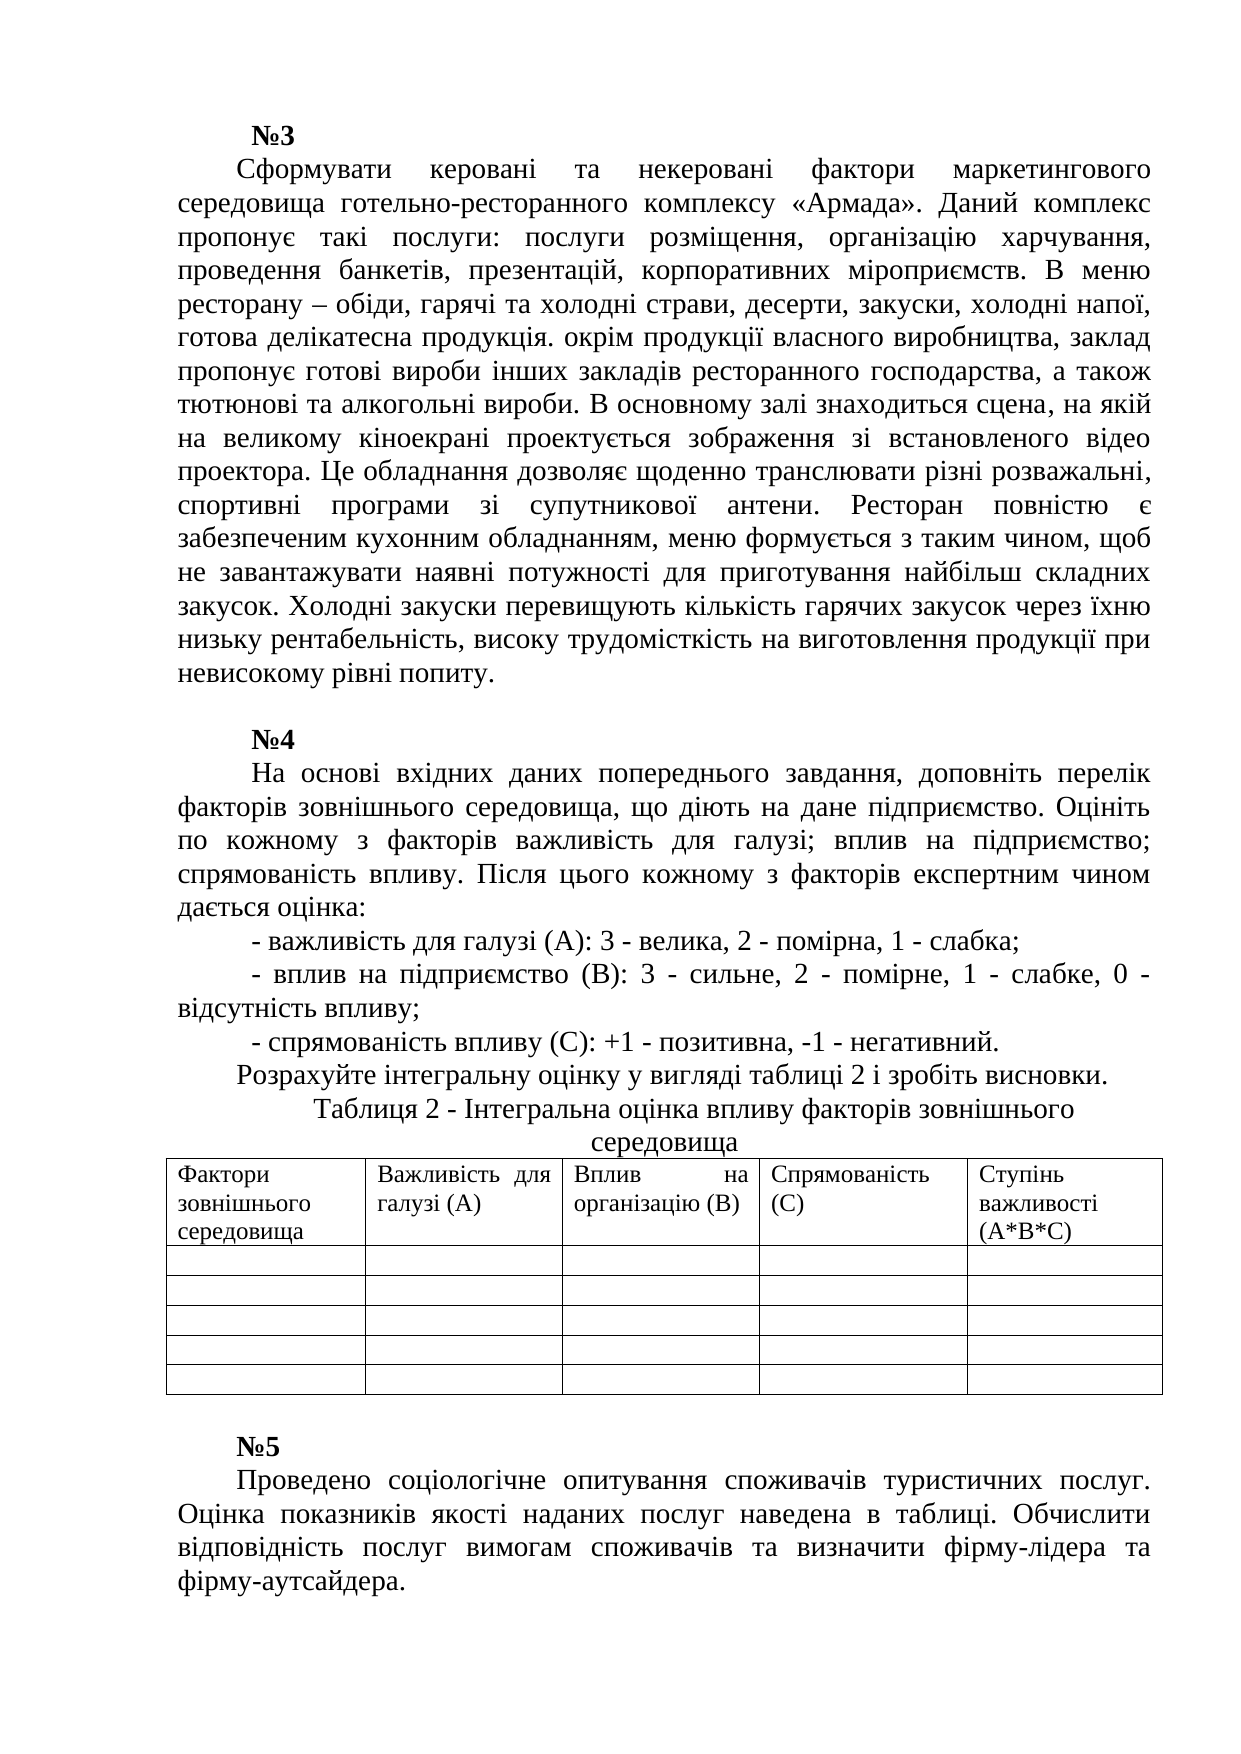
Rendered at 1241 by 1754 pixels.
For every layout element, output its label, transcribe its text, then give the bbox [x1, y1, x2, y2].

table_cell [167, 1336, 365, 1364]
text Проведено соціологічне опитування споживачів туристичних послуг. Оцінка показників якості наданих послуг наведена в таблиці. Обчислити відповідність послуг вимогам споживачів та визначити фірму-лідера та фірму-аутсайдера. [177, 1462, 1152, 1596]
table_cell [167, 1365, 365, 1394]
table_cell [968, 1306, 1162, 1334]
table_cell [366, 1246, 562, 1275]
table_cell [760, 1276, 967, 1305]
table_cell [968, 1336, 1162, 1364]
table_cell [968, 1276, 1162, 1305]
table_cell [366, 1306, 562, 1334]
table_cell [167, 1246, 365, 1275]
table_header Ступінь важливості (А*В*С) [968, 1159, 1162, 1245]
table_cell [760, 1246, 967, 1275]
table_cell [563, 1306, 759, 1334]
list №4 [177, 722, 1152, 755]
table_cell [760, 1336, 967, 1364]
table_cell [760, 1306, 967, 1334]
table_cell [167, 1306, 365, 1334]
table_cell [563, 1365, 759, 1394]
list - спрямованість впливу (С): +1 - позитивна, -1 - негативний. [177, 1024, 1152, 1057]
table_cell [563, 1246, 759, 1275]
list Сформувати керовані та некеровані фактори маркетингового середовища готельно-ресторанного комплексу «Армада». Даний комплекс пропонує такі послуги: послуги розміщення, організацію харчування, проведення банкетів, презентацій, корпоративних міроприємств. В меню ресторану – обіди, гарячі та холодні страви, десерти, закуски, холодні напої, готова делікатесна продукція. окрім продукції власного виробництва, заклад пропонує готові вироби інших закладів ресторанного господарства, а також тютюнові та алкогольні вироби. В основному залі знаходиться сцена, на якій на великому кіноекрані проектується зображення зі встановленого відео проектора. Це обладнання дозволяє щоденно транслювати різні розважальні, спортивні програми зі супутникової антени. Ресторан повністю є забезпеченим кухонним обладнанням, меню формується з таким чином, щоб не завантажувати наявні потужності для приготування найбільш складних закусок. Холодні закуски перевищують кількість гарячих закусок через їхню низьку рентабельність, високу трудомісткість на виготовлення продукції при невисокому рівні попиту. [177, 152, 1152, 688]
table_cell [968, 1365, 1162, 1394]
table_cell [968, 1246, 1162, 1275]
table_cell [760, 1365, 967, 1394]
table_header Вплив на організацію (В) [563, 1159, 759, 1245]
text №5 [177, 1429, 1152, 1462]
table_header Фактори зовнішнього середовища [167, 1159, 365, 1245]
table_cell [563, 1336, 759, 1364]
text №3 [177, 118, 1152, 152]
list На основі вхідних даних попереднього завдання, доповніть перелік факторів зовнішнього середовища, що діють на дане підприємство. Оцініть по кожному з факторів важливість для галузі; вплив на підприємство; спрямованість впливу. Після цього кожному з факторів експертним чином дається оцінка: [177, 755, 1152, 923]
table_cell [366, 1276, 562, 1305]
list - важливість для галузі (А): 3 - велика, 2 - помірна, 1 - слабка; [177, 923, 1152, 957]
table_cell [563, 1276, 759, 1305]
table_cell [366, 1336, 562, 1364]
list - вплив на підприємство (В): 3 - сильне, 2 - помірне, 1 - слабке, 0 - відсутність впливу; [177, 957, 1152, 1024]
list Таблиця 2 - Інтегральна оцінка впливу факторів зовнішнього середовища [177, 1091, 1152, 1158]
table_header Важливість для галузі (А) [366, 1159, 562, 1245]
list Розрахуйте інтегральну оцінку у вигляді таблиці 2 і зробіть висновки. [177, 1057, 1152, 1091]
table_header Спрямованість (С) [760, 1159, 967, 1245]
table_cell [366, 1365, 562, 1394]
table_cell [167, 1276, 365, 1305]
